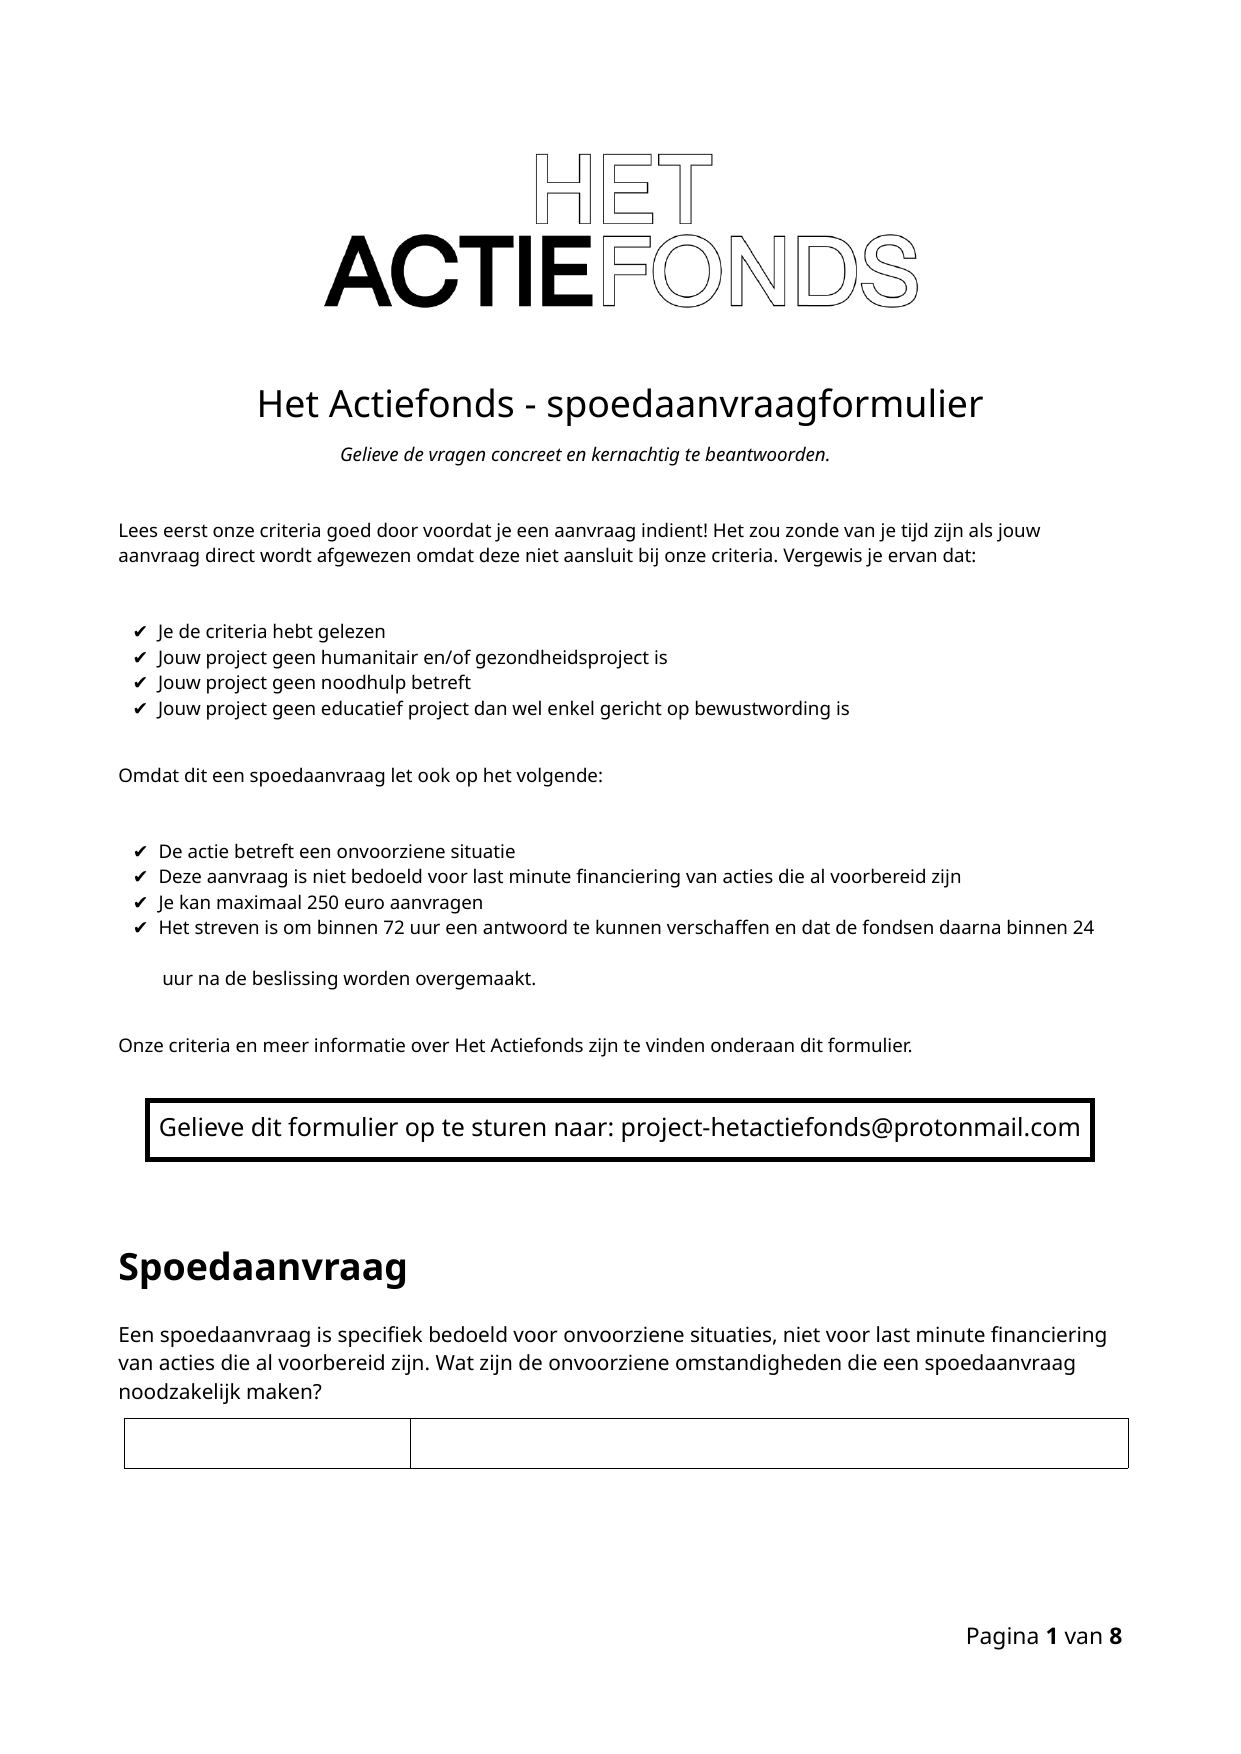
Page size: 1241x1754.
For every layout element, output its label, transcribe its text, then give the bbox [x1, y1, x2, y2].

table_header [125, 1419, 410, 1468]
table_header [411, 1419, 1128, 1468]
text Omdat dit een spoedaanvraag let ook op het volgende: [118, 762, 1122, 787]
text Gelieve de vragen concreet en kernachtig te beantwoorden. [266, 441, 1122, 467]
picture [289, 118, 951, 341]
subtitle Spoedaanvraag Een spoedaanvraag is specifiek bedoeld voor onvoorziene situaties, niet voor last minute financiering van acties die al voorbereid zijn. Wat zijn de onvoorziene omstandigheden die een spoedaanvraag noodzakelijk maken? [118, 1241, 1122, 1405]
text ✔ Je de criteria hebt gelezen ✔ Jouw project geen humanitair en/of gezondheidsproject is ✔ Jouw project geen noodhulp betreft ✔ Jouw project geen educatief project dan wel enkel gericht op bewustwording is [127, 619, 1122, 749]
subtitle Het Actiefonds - spoedaanvraagformulier [118, 378, 1122, 429]
text Lees eerst onze criteria goed door voordat je een aanvraag indient! Het zou zonde van je tijd zijn als jouw aanvraag direct wordt afgewezen omdat deze niet aansluit bij onze criteria. Vergewis je ervan dat: [118, 517, 1122, 568]
text ✔ De actie betreft een onvoorziene situatie ✔ Deze aanvraag is niet bedoeld voor last minute financiering van acties die al voorbereid zijn ✔ Je kan maximaal 250 euro aanvragen ✔ Het streven is om binnen 72 uur een antwoord te kunnen verschaffen en dat de fondsen daarna binnen 24 uur na de beslissing worden overgemaakt. [118, 838, 1122, 1020]
text Onze criteria en meer informatie over Het Actiefonds zijn te vinden onderaan dit formulier. [118, 1032, 1122, 1203]
